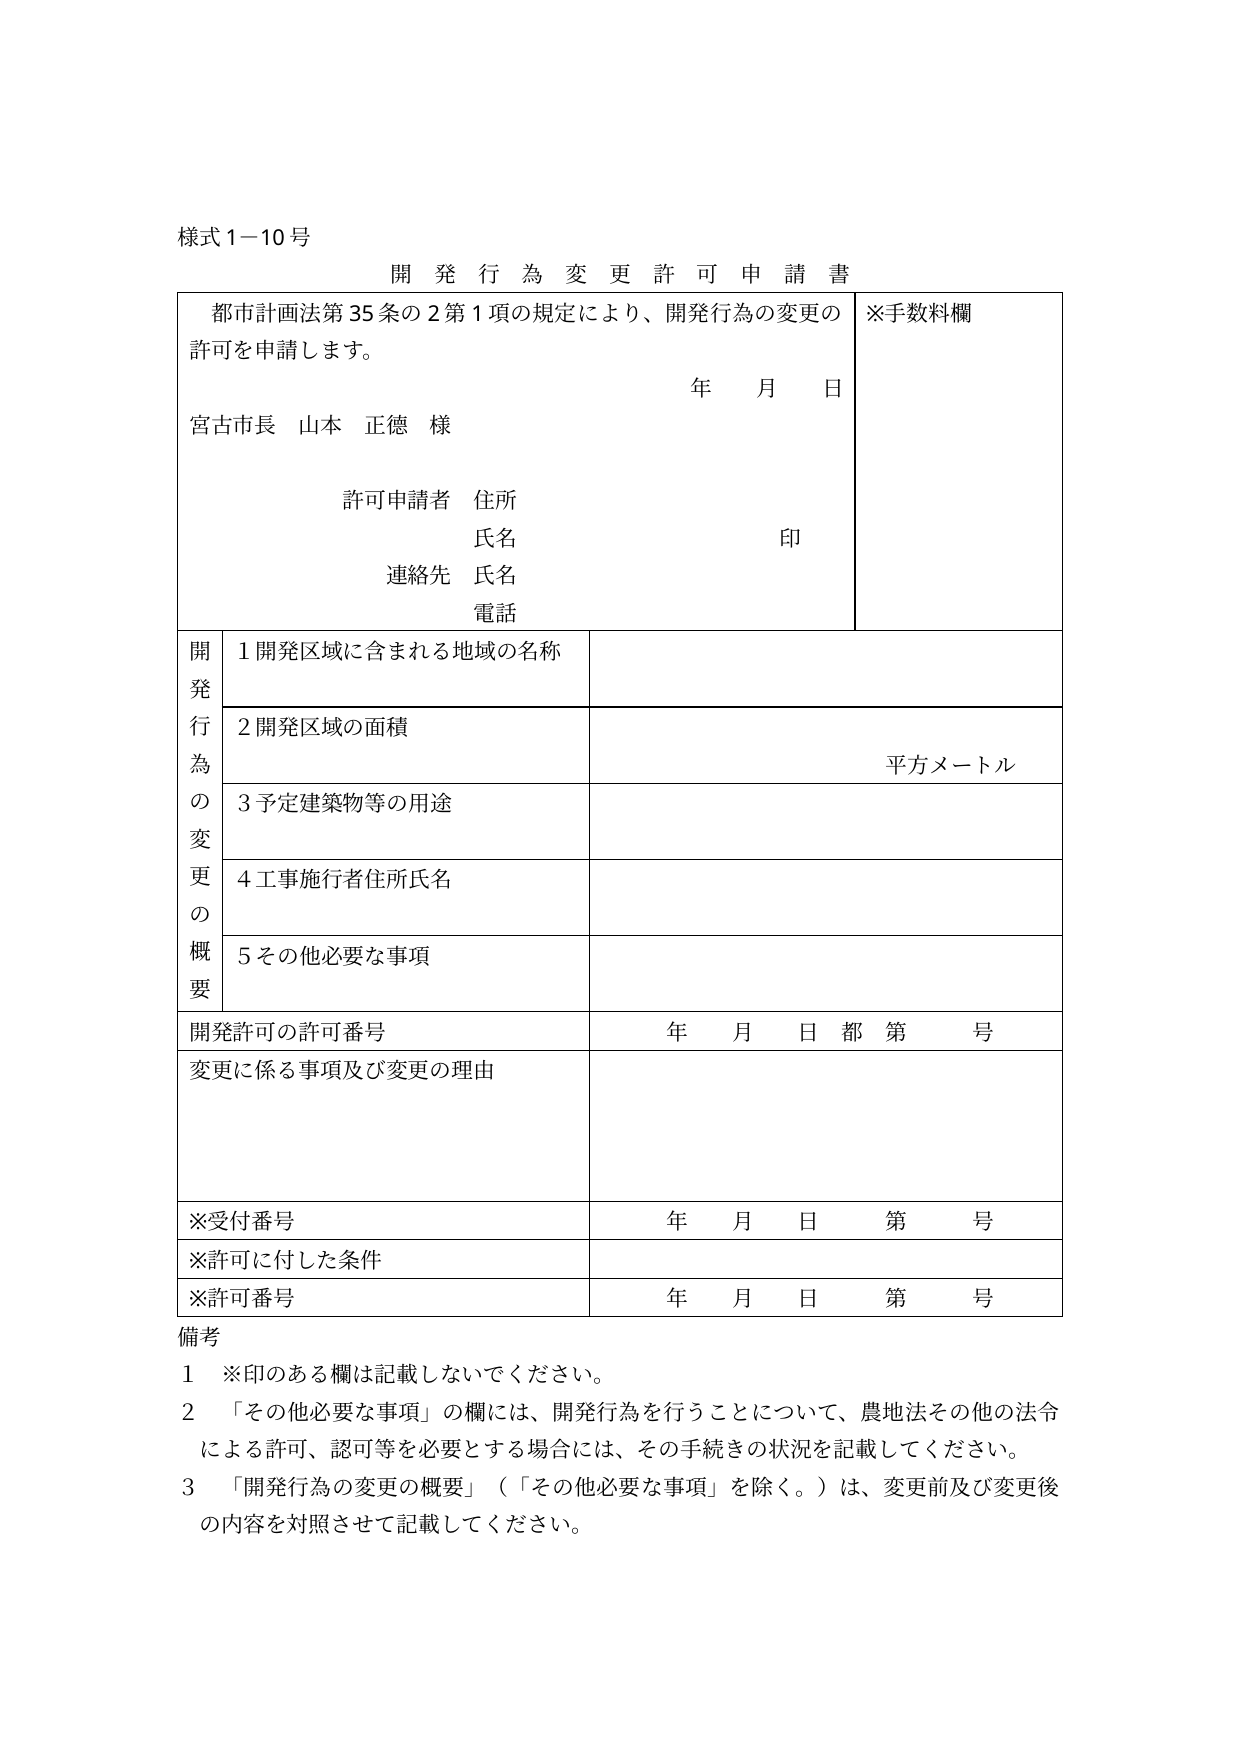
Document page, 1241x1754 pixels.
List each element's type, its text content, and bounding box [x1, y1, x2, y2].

table_header ※手数料欄 [856, 293, 1062, 630]
text 開 発 行 為 変 更 許 可 申 請 書 [177, 254, 1063, 292]
table_cell [590, 631, 1062, 706]
table_cell ５その他必要な事項 [223, 936, 589, 1011]
table_cell １開発区域に含まれる地域の名称 [223, 631, 589, 706]
table_cell ※許可に付した条件 [178, 1240, 589, 1278]
table_cell ３予定建築物等の用途 [223, 784, 589, 858]
table_cell [590, 1051, 1062, 1201]
text ２ 「その他必要な事項」の欄には、開発行為を行うことについて、農地法その他の法令による許可、認可等を必要とする場合には、その手続きの状況を記載してください。 [177, 1392, 1063, 1467]
table_cell 年 月 日 第 号 [590, 1202, 1062, 1239]
table_cell ４工事施行者住所氏名 [223, 860, 589, 935]
table_cell 平方メートル [590, 708, 1062, 782]
table_cell [590, 1240, 1062, 1278]
table_cell [590, 784, 1062, 858]
table_cell ※許可番号 [178, 1279, 589, 1316]
table_cell 変更に係る事項及び変更の理由 [178, 1051, 589, 1201]
table_cell 開発許可の許可番号 [178, 1012, 589, 1049]
table_cell 年 月 日 都 第 号 [590, 1012, 1062, 1049]
table_header 都市計画法第35条の2第1項の規定により、開発行為の変更の許可を申請します。 年 月 日 宮古市長 山本 正德 様 許可申請者 住所 氏名 印 連絡先 氏名 電話 [178, 293, 854, 630]
table_cell 年 月 日 第 号 [590, 1279, 1062, 1316]
table_cell ２開発区域の面積 [223, 708, 589, 782]
table_cell ※受付番号 [178, 1202, 589, 1239]
text 備考 [177, 1317, 1063, 1355]
text 様式1－10号 [177, 217, 1063, 254]
text ３ 「開発行為の変更の概要」（「その他必要な事項」を除く。）は、変更前及び変更後の内容を対照させて記載してください。 [177, 1467, 1063, 1542]
text １ ※印のある欄は記載しないでください。 [177, 1355, 1063, 1392]
table_cell [590, 860, 1062, 935]
table_cell [590, 936, 1062, 1011]
table_cell 開発行為の変更の概要 [178, 631, 222, 1011]
